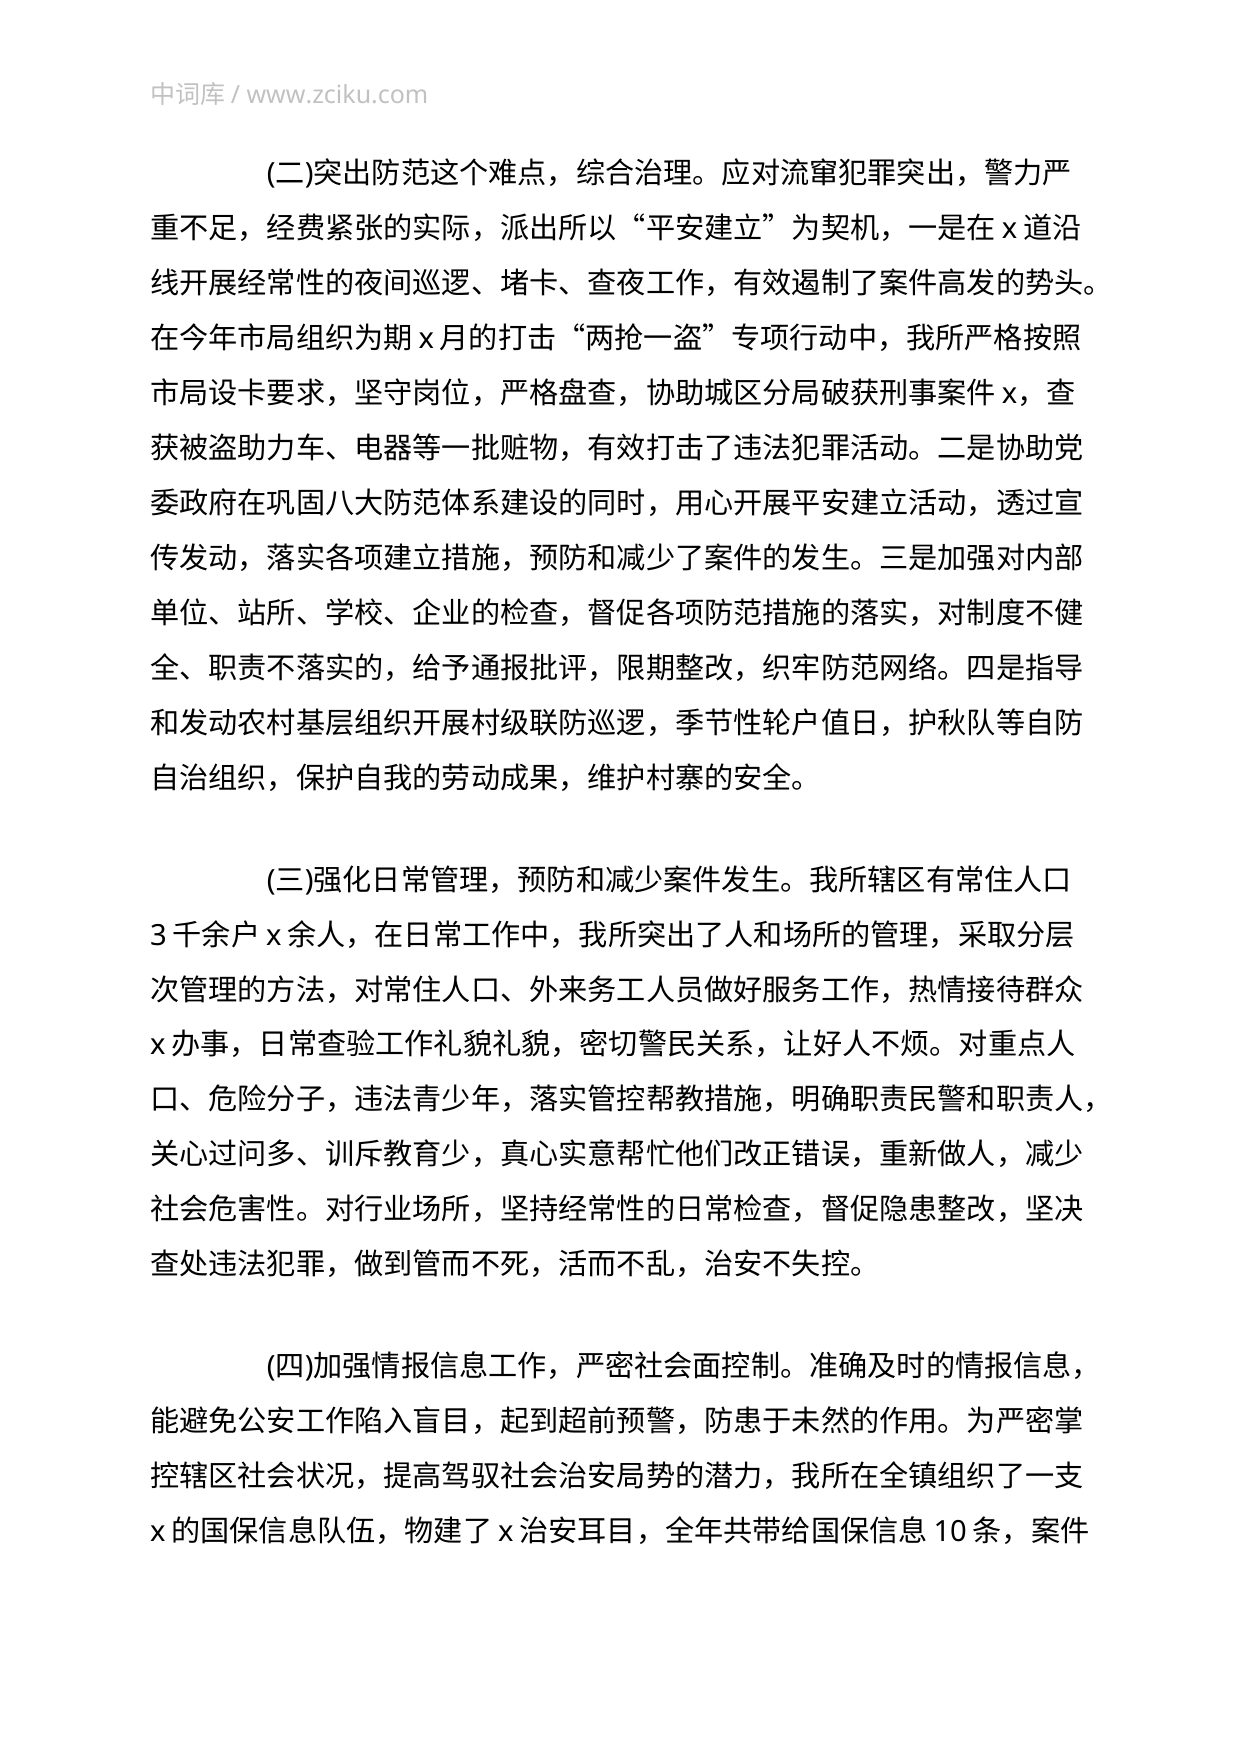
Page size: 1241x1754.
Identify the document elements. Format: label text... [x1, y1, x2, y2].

text (二)突出防范这个难点，综合治理。应对流窜犯罪突出，警力严重不足，经费紧张的实际，派出所以“平安建立”为契机，一是在x道沿线开展经常性的夜间巡逻、堵卡、查夜工作，有效遏制了案件高发的势头。在今年市局组织为期x月的打击“两抢一盗”专项行动中，我所严格按照市局设卡要求，坚守岗位，严格盘查，协助城区分局破获刑事案件x，查获被盗助力车、电器等一批赃物，有效打击了违法犯罪活动。二是协助党委政府在巩固八大防范体系建设的同时，用心开展平安建立活动，透过宣传发动，落实各项建立措施，预防和减少了案件的发生。三是加强对内部单位、站所、学校、企业的检查，督促各项防范措施的落实，对制度不健全、职责不落实的，给予通报批评，限期整改，织牢防范网络。四是指导和发动农村基层组织开展村级联防巡逻，季节性轮户值日，护秋队等自防自治组织，保护自我的劳动成果，维护村寨的安全。 [150, 150, 1090, 797]
text (三)强化日常管理，预防和减少案件发生。我所辖区有常住人口3千余户x余人，在日常工作中，我所突出了人和场所的管理，采取分层次管理的方法，对常住人口、外来务工人员做好服务工作，热情接待群众x办事，日常查验工作礼貌礼貌，密切警民关系，让好人不烦。对重点人口、危险分子，违法青少年，落实管控帮教措施，明确职责民警和职责人，关心过问多、训斥教育少，真心实意帮忙他们改正错误，重新做人，减少社会危害性。对行业场所，坚持经常性的日常检查，督促隐患整改，坚决查处违法犯罪，做到管而不死，活而不乱，治安不失控。 [150, 856, 1090, 1283]
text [150, 1342, 1090, 1549]
